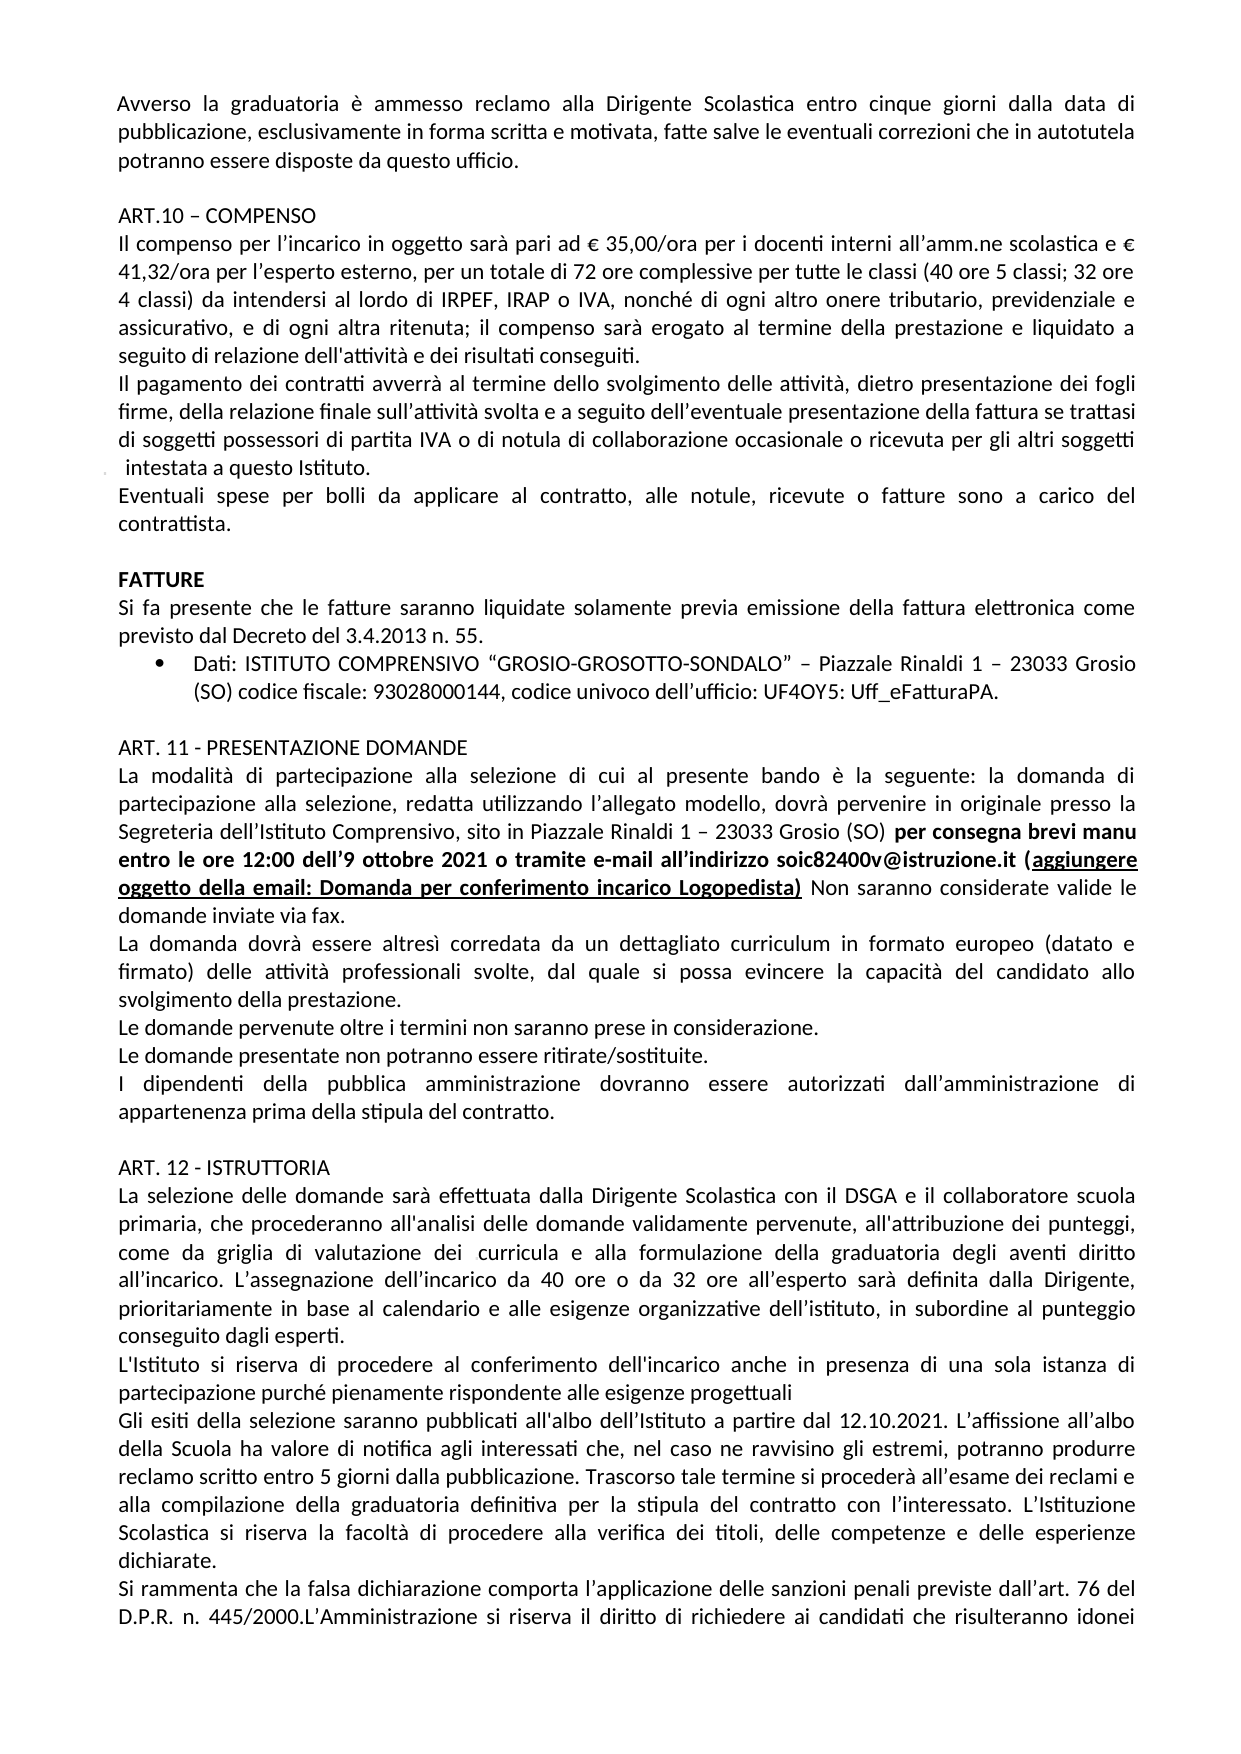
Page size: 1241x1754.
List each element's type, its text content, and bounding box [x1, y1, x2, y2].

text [118, 1574, 1137, 1630]
text Eventuali spese per bolli da applicare al contratto, alle notule, ricevute o fatture sono a carico del contrattista. [118, 481, 1137, 537]
text La selezione delle domande sarà effettuata dalla Dirigente Scolastica con il DSGA e il collaboratore scuola primaria, che procederanno all'analisi delle domande validamente pervenute, all'attribuzione dei punteggi, come da griglia di valutazione dei curricula e alla formulazione della graduatoria degli aventi diritto all’incarico. L’assegnazione dell’incarico da 40 ore o da 32 ore all’esperto sarà definita dalla Dirigente, prioritariamente in base al calendario e alle esigenze organizzative dell’istituto, in subordine al punteggio conseguito dagli esperti. [118, 1182, 1137, 1350]
text Il compenso per l’incarico in oggetto sarà pari ad € 35,00/ora per i docenti interni all’amm.ne scolastica e € 41,32/ora per l’esperto esterno, per un totale di 72 ore complessive per tutte le classi (40 ore 5 classi; 32 ore 4 classi) da intendersi al lordo di IRPEF, IRAP o IVA, nonché di ogni altro onere tributario, previdenziale e assicurativo, e di ogni altra ritenuta; il compenso sarà erogato al termine della prestazione e liquidato a seguito di relazione dell'attività e dei risultati conseguiti. [118, 229, 1137, 369]
text Il pagamento dei contratti avverrà al termine dello svolgimento delle attività, dietro presentazione dei fogli firme, della relazione finale sull’attività svolta e a seguito dell’eventuale presentazione della fattura se trattasi di soggetti possessori di partita IVA o di notula di collaborazione occasionale o ricevuta per gli altri soggetti intestata a questo Istituto. [118, 369, 1137, 481]
text Avverso la graduatoria è ammesso reclamo alla Dirigente Scolastica entro cinque giorni dalla data di pubblicazione, esclusivamente in forma scritta e motivata, fatte salve le eventuali correzioni che in autotutela potranno essere disposte da questo ufficio. [117, 89, 1137, 174]
text Gli esiti della selezione saranno pubblicati all'albo dell’Istituto a partire dal 12.10.2021. L’affissione all’albo della Scuola ha valore di notifica agli interessati che, nel caso ne ravvisino gli estremi, potranno produrre reclamo scritto entro 5 giorni dalla pubblicazione. Trascorso tale termine si procederà all’esame dei reclami e alla compilazione della graduatoria definitiva per la stipula del contratto con l’interessato. L’Istituzione Scolastica si riserva la facoltà di procedere alla verifica dei titoli, delle competenze e delle esperienze dichiarate. [118, 1406, 1137, 1574]
text Si fa presente che le fatture saranno liquidate solamente previa emissione della fattura elettronica come previsto dal Decreto del 3.4.2013 n. 55. [118, 593, 1137, 649]
list Dati: ISTITUTO COMPRENSIVO “GROSIO-GROSOTTO-SONDALO” – Piazzale Rinaldi 1 – 23033 Grosio (SO) codice fiscale: 93028000144, codice univoco dell’ufficio: UF4OY5: Uff_eFatturaPA. [156, 649, 1137, 705]
text I dipendenti della pubblica amministrazione dovranno essere autorizzati dall’amministrazione di appartenenza prima della stipula del contratto. [118, 1069, 1137, 1126]
text Le domande presentate non potranno essere ritirate/sostituite. [118, 1041, 1137, 1069]
text Le domande pervenute oltre i termini non saranno prese in considerazione. [118, 1013, 1137, 1041]
text ART. 12 - ISTRUTTORIA [118, 1153, 1137, 1182]
text La domanda dovrà essere altresì corredata da un dettagliato curriculum in formato europeo (datato e firmato) delle attività professionali svolte, dal quale si possa evincere la capacità del candidato allo svolgimento della prestazione. [118, 929, 1137, 1013]
text La modalità di partecipazione alla selezione di cui al presente bando è la seguente: la domanda di partecipazione alla selezione, redatta utilizzando l’allegato modello, dovrà pervenire in originale presso la Segreteria dell’Istituto Comprensivo, sito in Piazzale Rinaldi 1 – 23033 Grosio (SO) per consegna brevi manu entro le ore 12:00 dell’9 ottobre 2021 o tramite e-mail all’indirizzo soic82400v@istruzione.it (aggiungere oggetto della email: Domanda per conferimento incarico Logopedista) Non saranno considerate valide le domande inviate via fax. [118, 761, 1137, 929]
text FATTURE [118, 565, 1137, 593]
text L'Istituto si riserva di procedere al conferimento dell'incarico anche in presenza di una sola istanza di partecipazione purché pienamente rispondente alle esigenze progettuali [118, 1350, 1137, 1406]
text ART. 11 - PRESENTAZIONE DOMANDE [118, 733, 1137, 761]
text ART.10 – COMPENSO [118, 201, 1137, 229]
